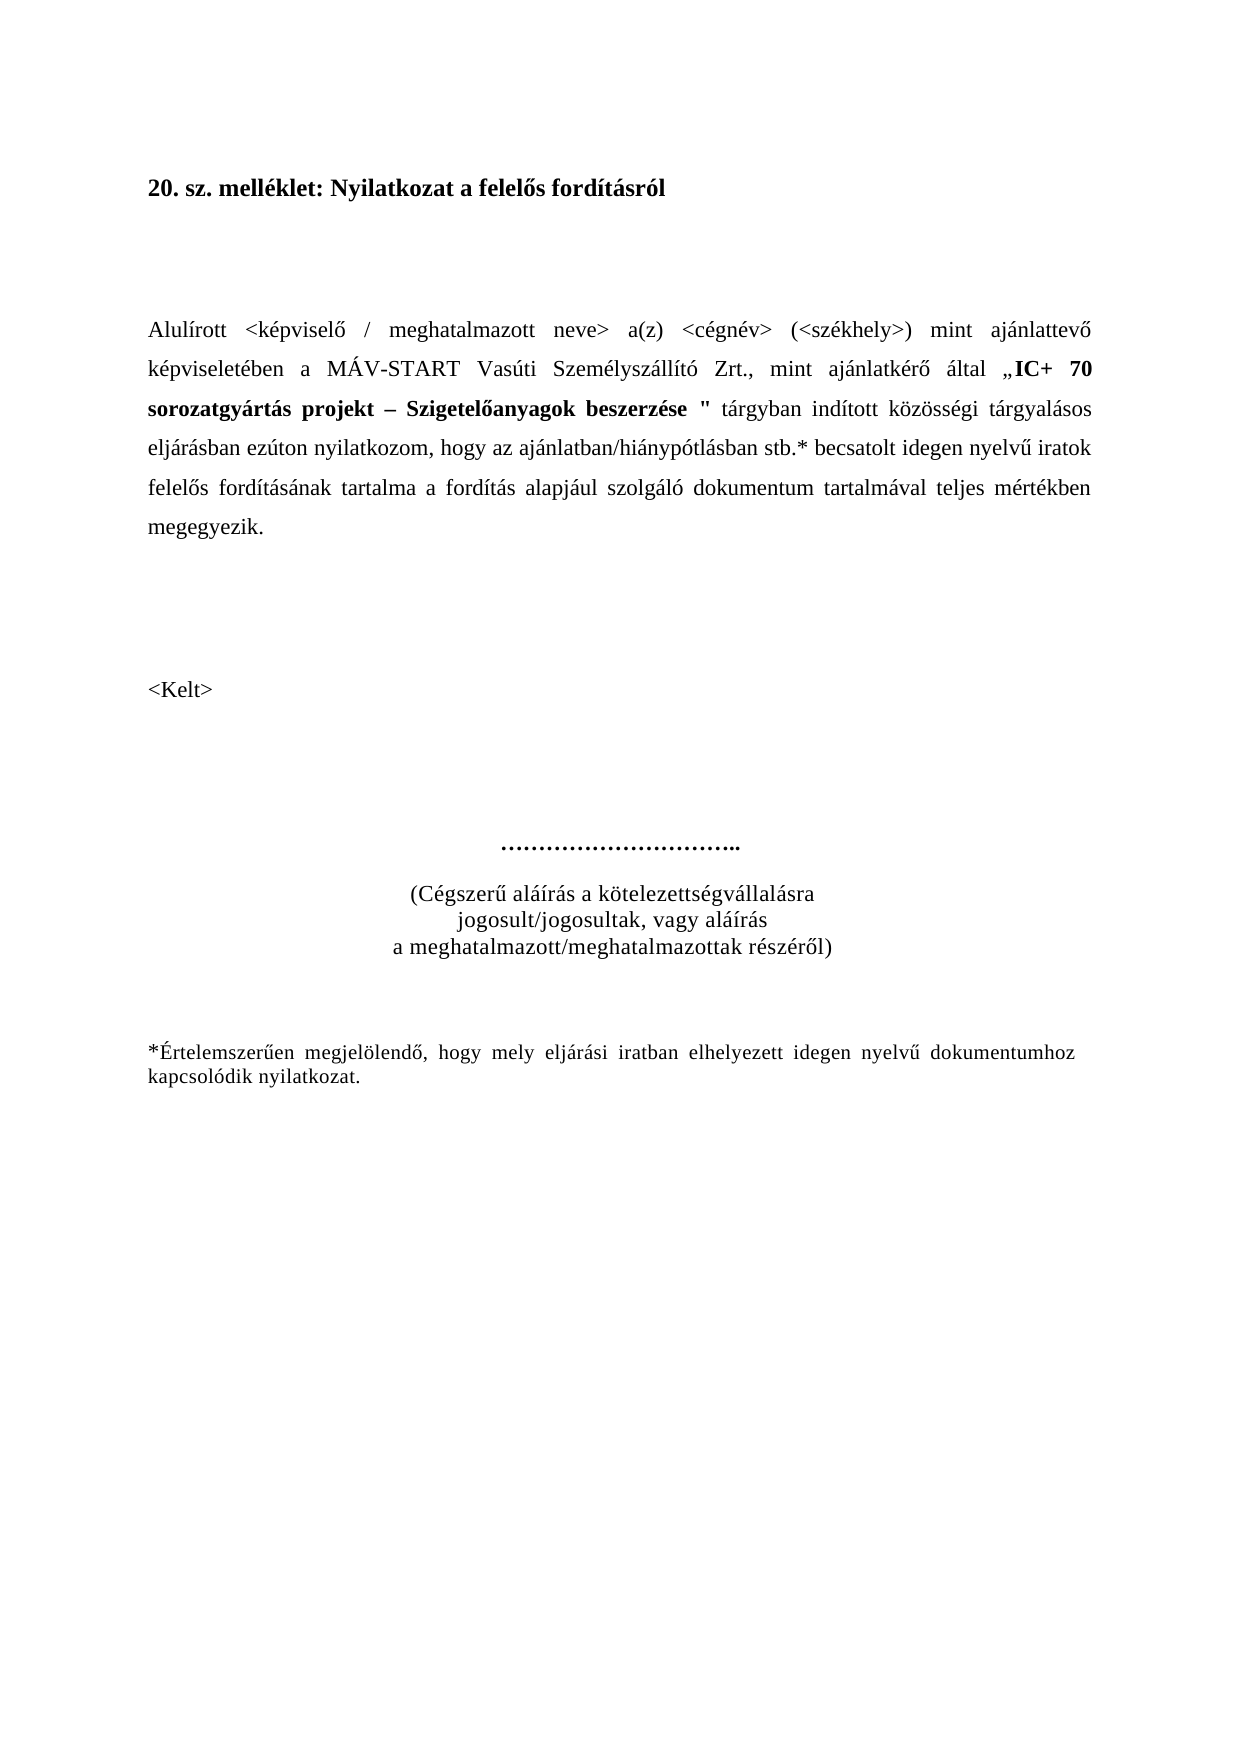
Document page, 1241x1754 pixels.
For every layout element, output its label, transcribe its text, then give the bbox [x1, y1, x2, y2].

text a meghatalmazott/meghatalmazottak részéről) [148, 933, 1078, 959]
text *Értelemszerűen megjelölendő, hogy mely eljárási iratban elhelyezett idegen nyelvű dokumentumhoz kapcsolódik nyilatkozat. [148, 1038, 1078, 1088]
text ………………………….. [148, 829, 1092, 855]
text Alulírott <képviselő / meghatalmazott neve> a(z) <cégnév> (<székhely>) mint ajánlattevő képviseletében a MÁV-START Vasúti Személyszállító Zrt., mint ajánlatkérő által „IC+ 70 sorozatgyártás projekt – Szigetelőanyagok beszerzése " tárgyban indított közösségi tárgyalásos eljárásban ezúton nyilatkozom, hogy az ajánlatban/hiánypótlásban stb.* becsatolt idegen nyelvű iratok felelős fordításának tartalma a fordítás alapjául szolgáló dokumentum tartalmával teljes mértékben megegyezik. [148, 316, 1092, 540]
subtitle 20. sz. melléklet: Nyilatkozat a felelős fordításról [148, 173, 1092, 201]
text (Cégszerű aláírás a kötelezettségvállalásra [148, 880, 1078, 906]
text jogosult/jogosultak, vagy aláírás [148, 906, 1078, 933]
text <Kelt> [148, 676, 1092, 702]
